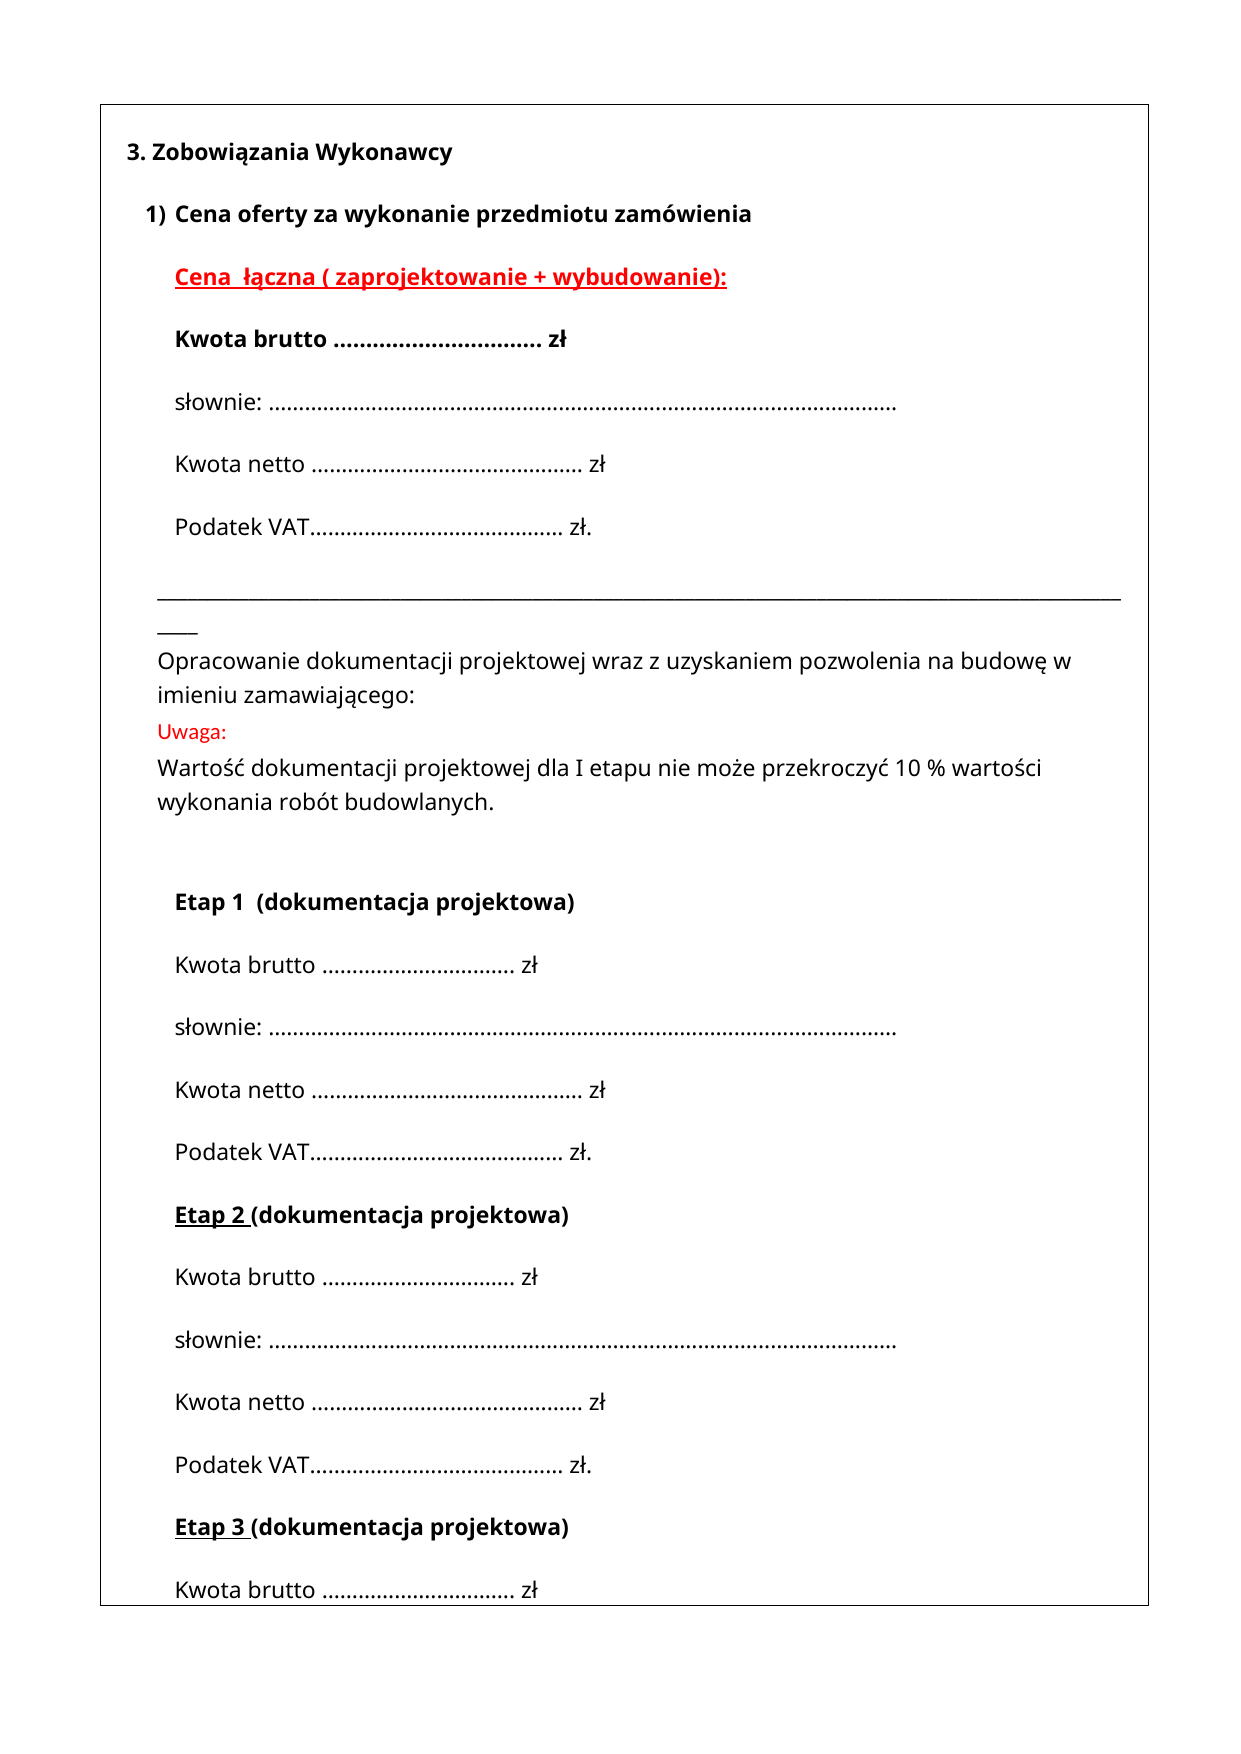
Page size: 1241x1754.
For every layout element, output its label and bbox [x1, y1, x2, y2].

table_cell [101, 105, 1148, 1605]
